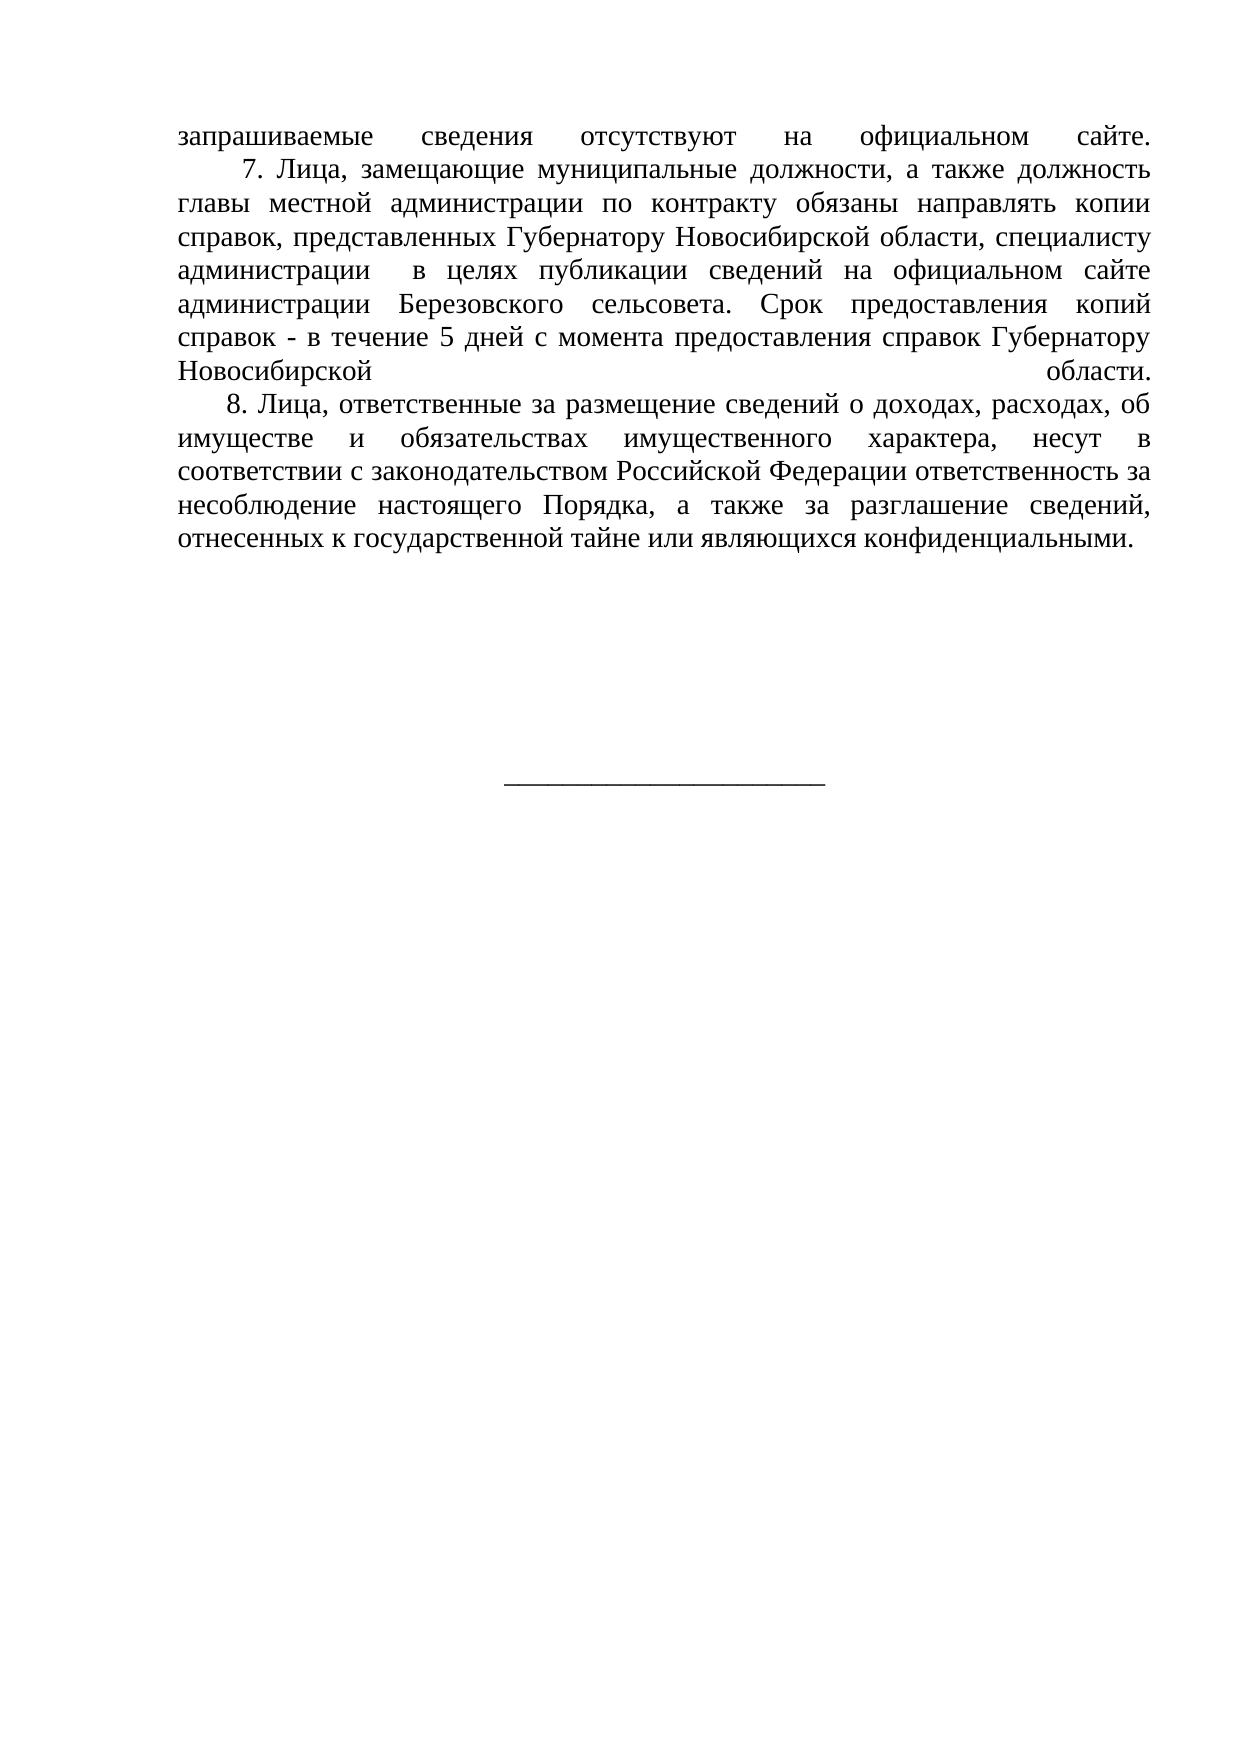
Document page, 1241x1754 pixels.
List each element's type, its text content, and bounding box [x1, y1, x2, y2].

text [177, 118, 1152, 554]
text ______________________ [177, 755, 1152, 789]
